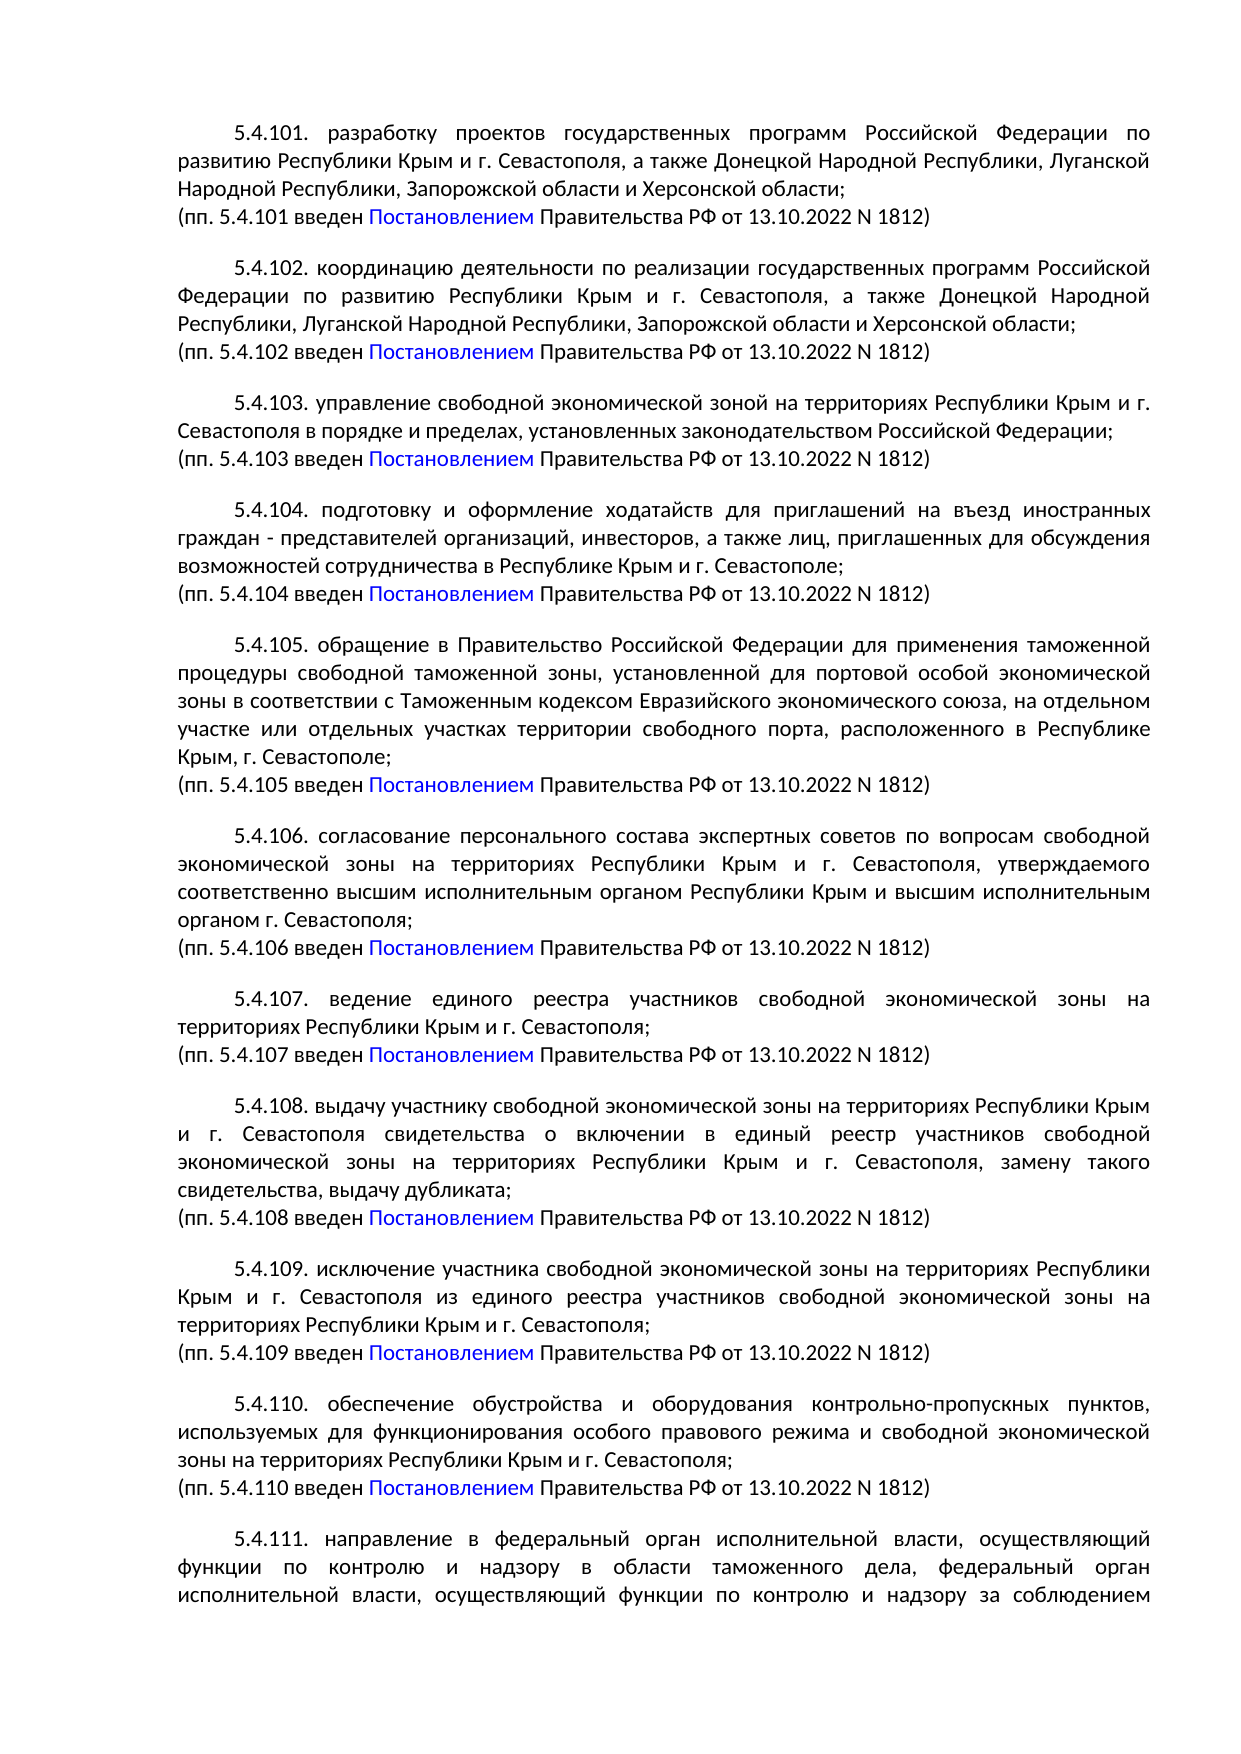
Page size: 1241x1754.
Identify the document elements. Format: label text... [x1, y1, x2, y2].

text 5.4.107. ведение единого реестра участников свободной экономической зоны на территориях Республики Крым и г. Севастополя; [177, 984, 1152, 1040]
text 5.4.106. согласование персонального состава экспертных советов по вопросам свободной экономической зоны на территориях Республики Крым и г. Севастополя, утверждаемого соответственно высшим исполнительным органом Республики Крым и высшим исполнительным органом г. Севастополя; [177, 821, 1152, 933]
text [177, 1524, 1152, 1608]
text (пп. 5.4.106 введен Постановлением Правительства РФ от 13.10.2022 N 1812) [177, 933, 1152, 961]
text 5.4.108. выдачу участнику свободной экономической зоны на территориях Республики Крым и г. Севастополя свидетельства о включении в единый реестр участников свободной экономической зоны на территориях Республики Крым и г. Севастополя, замену такого свидетельства, выдачу дубликата; [177, 1091, 1152, 1203]
text 5.4.101. разработку проектов государственных программ Российской Федерации по развитию Республики Крым и г. Севастополя, а также Донецкой Народной Республики, Луганской Народной Республики, Запорожской области и Херсонской области; [177, 118, 1152, 202]
text (пп. 5.4.105 введен Постановлением Правительства РФ от 13.10.2022 N 1812) [177, 770, 1152, 798]
text (пп. 5.4.107 введен Постановлением Правительства РФ от 13.10.2022 N 1812) [177, 1040, 1152, 1068]
text 5.4.104. подготовку и оформление ходатайств для приглашений на въезд иностранных граждан - представителей организаций, инвесторов, а также лиц, приглашенных для обсуждения возможностей сотрудничества в Республике Крым и г. Севастополе; [177, 495, 1152, 579]
text (пп. 5.4.103 введен Постановлением Правительства РФ от 13.10.2022 N 1812) [177, 444, 1152, 472]
text 5.4.105. обращение в Правительство Российской Федерации для применения таможенной процедуры свободной таможенной зоны, установленной для портовой особой экономической зоны в соответствии с Таможенным кодексом Евразийского экономического союза, на отдельном участке или отдельных участках территории свободного порта, расположенного в Республике Крым, г. Севастополе; [177, 630, 1152, 770]
text (пп. 5.4.102 введен Постановлением Правительства РФ от 13.10.2022 N 1812) [177, 337, 1152, 365]
text (пп. 5.4.108 введен Постановлением Правительства РФ от 13.10.2022 N 1812) [177, 1203, 1152, 1231]
text 5.4.110. обеспечение обустройства и оборудования контрольно-пропускных пунктов, используемых для функционирования особого правового режима и свободной экономической зоны на территориях Республики Крым и г. Севастополя; [177, 1389, 1152, 1473]
text (пп. 5.4.101 введен Постановлением Правительства РФ от 13.10.2022 N 1812) [177, 202, 1152, 230]
text (пп. 5.4.104 введен Постановлением Правительства РФ от 13.10.2022 N 1812) [177, 579, 1152, 607]
text (пп. 5.4.109 введен Постановлением Правительства РФ от 13.10.2022 N 1812) [177, 1338, 1152, 1366]
text 5.4.102. координацию деятельности по реализации государственных программ Российской Федерации по развитию Республики Крым и г. Севастополя, а также Донецкой Народной Республики, Луганской Народной Республики, Запорожской области и Херсонской области; [177, 253, 1152, 337]
text 5.4.103. управление свободной экономической зоной на территориях Республики Крым и г. Севастополя в порядке и пределах, установленных законодательством Российской Федерации; [177, 388, 1152, 444]
text 5.4.109. исключение участника свободной экономической зоны на территориях Республики Крым и г. Севастополя из единого реестра участников свободной экономической зоны на территориях Республики Крым и г. Севастополя; [177, 1254, 1152, 1338]
text (пп. 5.4.110 введен Постановлением Правительства РФ от 13.10.2022 N 1812) [177, 1473, 1152, 1501]
